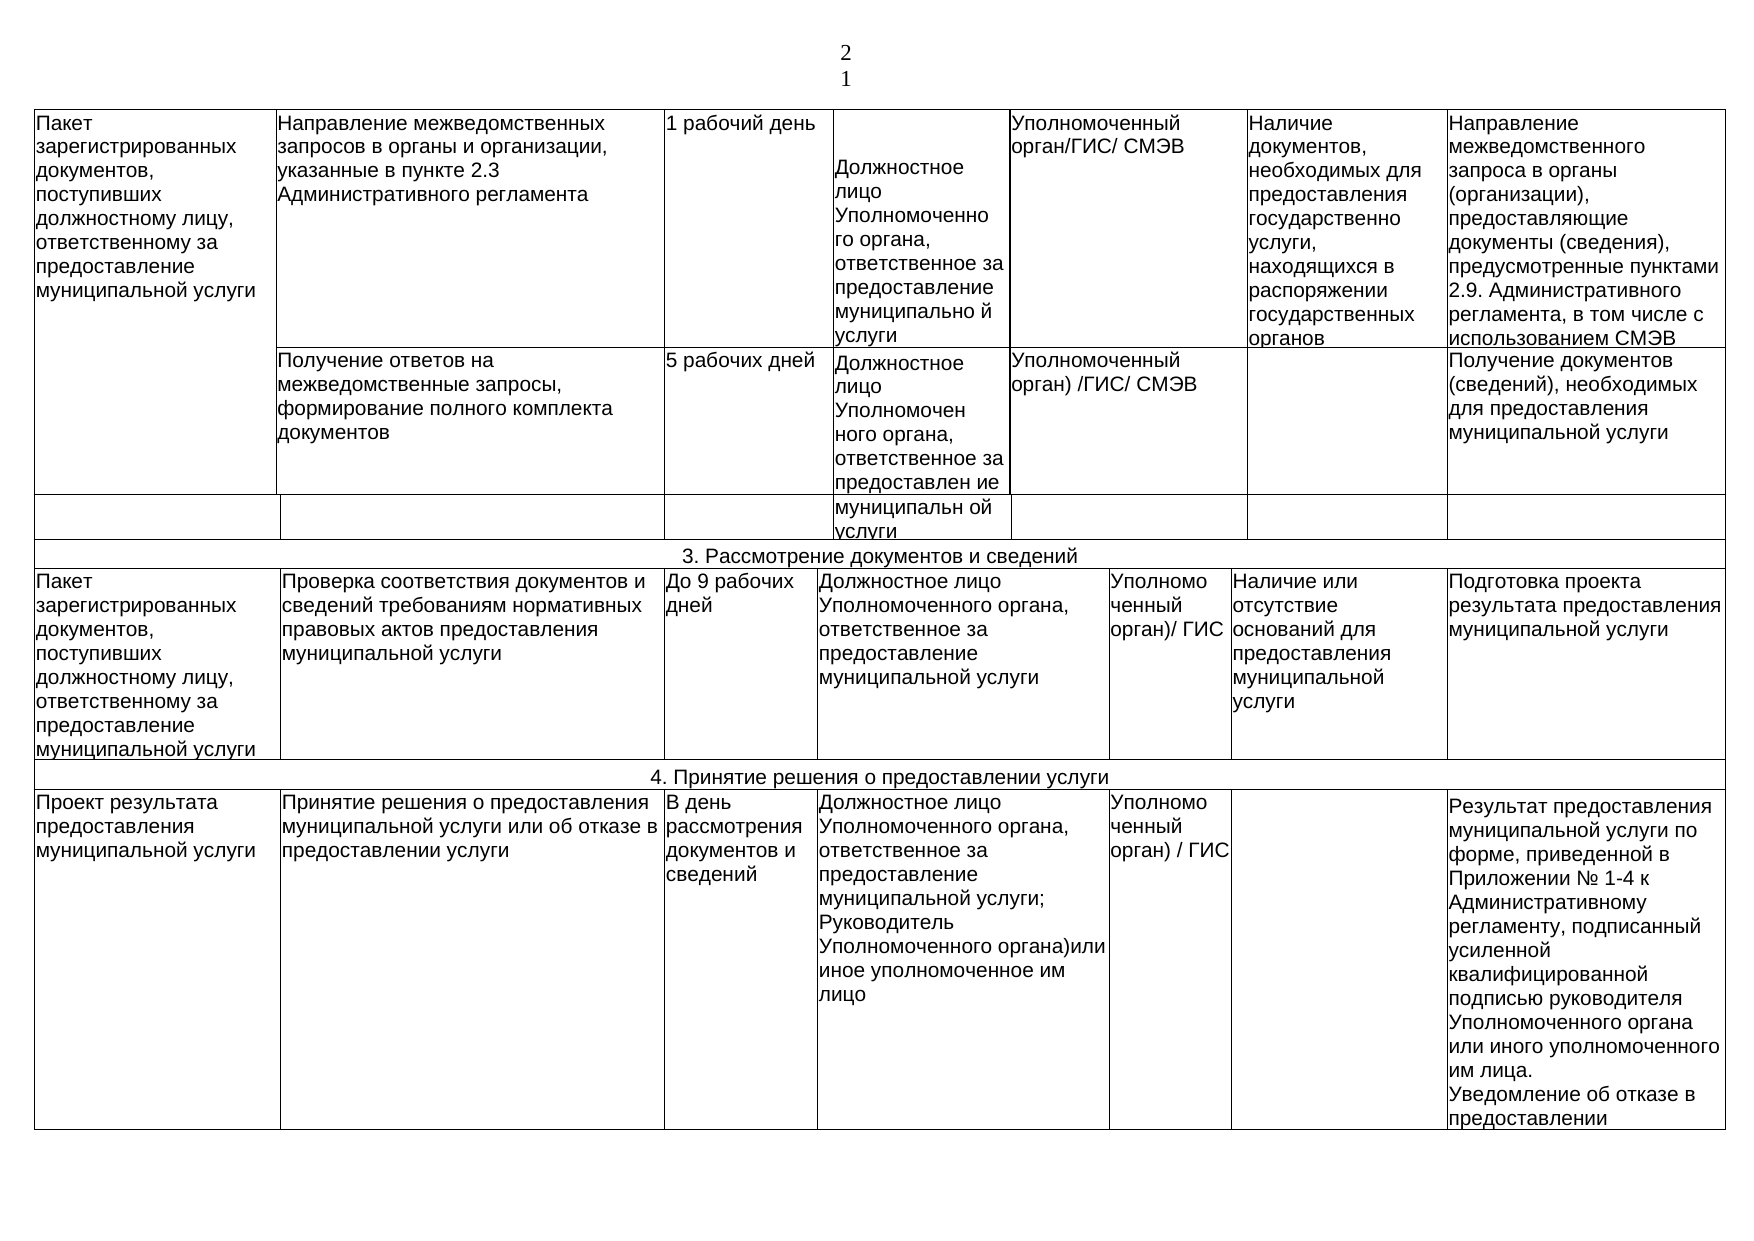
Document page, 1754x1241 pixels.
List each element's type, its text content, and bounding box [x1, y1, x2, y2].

table_cell 4. Принятие решения о предоставлении услуги [35, 760, 1725, 789]
table_cell Получение документов (сведений), необходимых для предоставления муниципальной услуги [1448, 348, 1725, 494]
table_cell [665, 495, 833, 539]
table_cell Направление межведомственного запроса в органы (организации), предоставляющие документы (сведения), предусмотренные пунктами 2.9. Административного регламента, в том числе с использованием СМЭВ [1448, 110, 1725, 347]
table_cell муниципальн ой услуги [834, 495, 1011, 539]
table_cell [35, 495, 280, 539]
table_cell Уполномо ченный орган)/ ГИС [1110, 569, 1231, 759]
table_cell Должностное лицо Уполномочен ного органа, ответственное за предоставлен ие [834, 348, 1009, 494]
table_cell До 9 рабочих дней [665, 569, 817, 759]
table_cell Принятие решения о предоставления муниципальной услуги или об отказе в предоставлении услуги [281, 790, 664, 1129]
table_cell Наличие документов, необходимых для предоставления государственно услуги, находящихся в распоряжении государственных органов (организаций) [1248, 110, 1447, 347]
table_cell Наличие или отсутствие оснований для предоставления муниципальной услуги [1232, 569, 1447, 759]
table_cell Проект результата предоставления муниципальной услуги [35, 790, 280, 1129]
table_cell Проверка соответствия документов и сведений требованиям нормативных правовых актов предоставления муниципальной услуги [281, 569, 664, 759]
table_cell Должностное лицо Уполномоченного органа, ответственное за предоставление муниципальной услуги [818, 569, 1109, 759]
table_cell 1 рабочий день [665, 110, 833, 347]
table_cell Получение ответов на межведомственные запросы, формирование полного комплекта документов [277, 348, 664, 494]
table_cell Подготовка проекта результата предоставления муниципальной услуги [1448, 569, 1725, 759]
table_cell [1248, 495, 1447, 539]
table_cell Должностное лицо Уполномоченного органа, ответственное за предоставление муниципальной услуги; Руководитель Уполномоченного органа)или иное уполномоченное им лицо [818, 790, 1109, 1129]
table_cell [1012, 495, 1247, 539]
table_cell Результат предоставления муниципальной услуги по форме, приведенной в Приложении № 1-4 к Административному регламенту, подписанный усиленной квалифицированной подписью руководителя Уполномоченного органа или иного уполномоченного им лица. Уведомление об отказе в предоставлении [1448, 790, 1725, 1129]
table_cell 3. Рассмотрение документов и сведений [35, 540, 1725, 568]
table_cell Уполномо ченный орган) / ГИС [1110, 790, 1231, 1129]
table_cell [1248, 348, 1447, 494]
table_cell [1232, 790, 1447, 1129]
table_cell [281, 495, 664, 539]
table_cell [834, 110, 1009, 347]
table_cell 5 рабочих дней [665, 348, 833, 494]
table_cell [1448, 495, 1725, 539]
table_cell Пакет зарегистрированных документов, поступивших должностному лицу, ответственному за предоставление муниципальной услуги [35, 569, 280, 759]
table_cell Пакет зарегистрированных документов, поступивших должностному лицу, ответственному за предоставление муниципальной услуги [35, 110, 276, 494]
table_cell В день рассмотрения документов и сведений [665, 790, 817, 1129]
table_cell Уполномоченный орган/ГИС/ СМЭВ [1011, 110, 1247, 347]
table_cell Направление межведомственных запросов в органы и организации, указанные в пункте 2.3 Административного регламента [277, 110, 664, 347]
table_cell Уполномоченный орган) /ГИС/ СМЭВ [1011, 348, 1247, 494]
